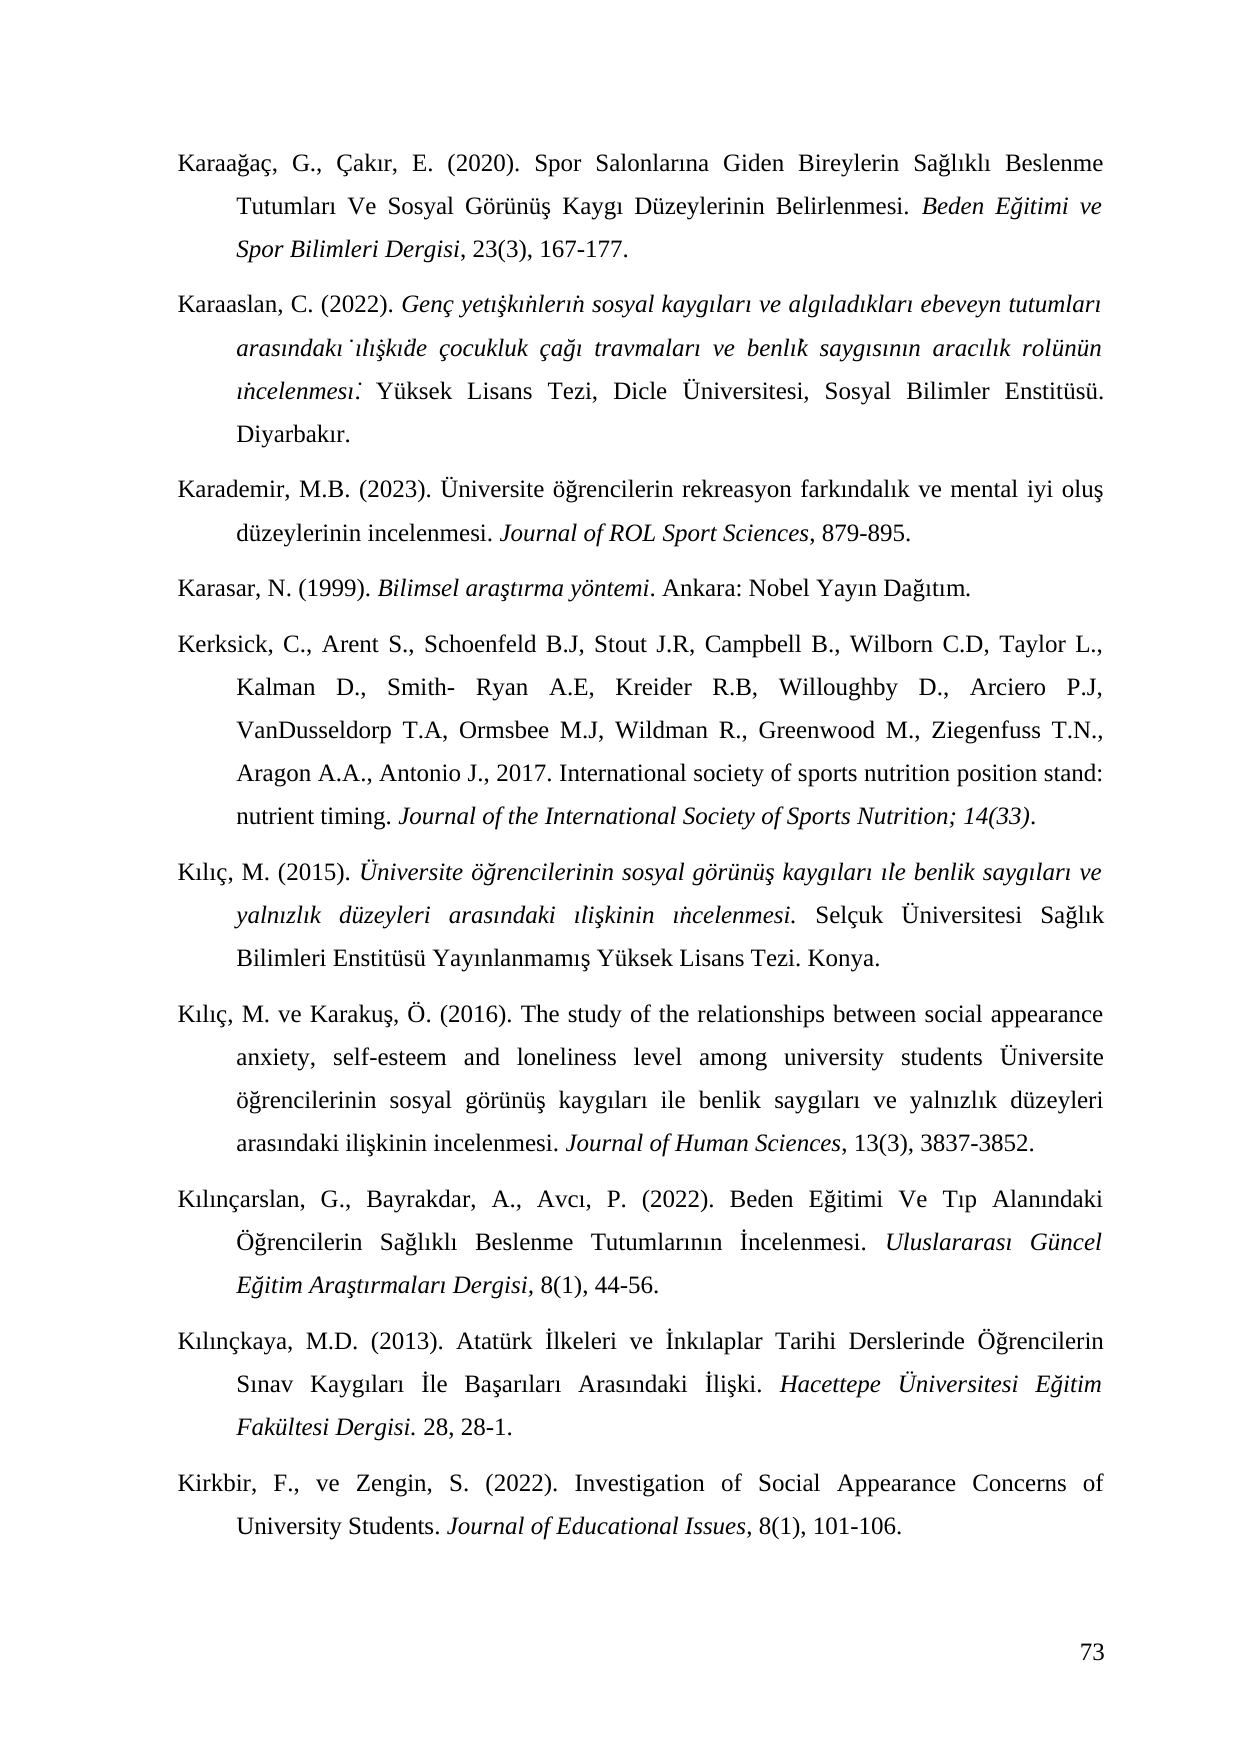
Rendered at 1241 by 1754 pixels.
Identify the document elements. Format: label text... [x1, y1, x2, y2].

text Kılınçkaya, M.D. (2013). Atatürk İlkeleri ve İnkılaplar Tarihi Derslerinde Öğrencilerin Sınav Kaygıları İle Başarıları Arasındaki İlişki. Hacettepe Üniversitesi Eğitim Fakültesi Dergisi. 28, 28-1. [177, 1326, 1104, 1441]
text Kerksick, C., Arent S., Schoenfeld B.J, Stout J.R, Campbell B., Wilborn C.D, Taylor L., Kalman D., Smith- Ryan A.E, Kreider R.B, Willoughby D., Arciero P.J, VanDusseldorp T.A, Ormsbee M.J, Wildman R., Greenwood M., Ziegenfuss T.N., Aragon A.A., Antonio J., 2017. International society of sports nutrition position stand: nutrient timing. Journal of the International Society of Sports Nutrition; 14(33). [177, 629, 1104, 830]
text Karaağaç, G., Çakır, E. (2020). Spor Salonlarına Giden Bireylerin Sağlıklı Beslenme Tutumları Ve Sosyal Görünüş Kaygı Düzeylerinin Belirlenmesi. Beden Eğitimi ve Spor Bilimleri Dergisi, 23(3), 167-177. [177, 148, 1104, 263]
text Kılınçarslan, G., Bayrakdar, A., Avcı, P. (2022). Beden Eğitimi Ve Tıp Alanındaki Öğrencilerin Sağlıklı Beslenme Tutumlarının İncelenmesi. Uluslararası Güncel Eğitim Araştırmaları Dergisi, 8(1), 44-56. [177, 1184, 1104, 1299]
text Karasar, N. (1999). Bilimsel araştırma yöntemi. Ankara: Nobel Yayın Dağıtım. [177, 573, 1104, 602]
text Karaaslan, C. (2022). Genç yetı̇şkı̇nlerı̇n sosyal kaygıları ve algıladıkları ebeveyn tutumları arasındakı̇ ı̇lı̇şkı̇de çocukluk çağı travmaları ve benlı̇k saygısının aracılık rolünün ı̇ncelenmesı̇. Yüksek Lisans Tezi, Dicle Üniversitesi, Sosyal Bilimler Enstitüsü. Diyarbakır. [177, 289, 1104, 448]
text Karademir, M.B. (2023). Üniversite öğrencilerin rekreasyon farkındalık ve mental iyi oluş düzeylerinin incelenmesi. Journal of ROL Sport Sciences, 879-895. [177, 474, 1104, 546]
text Kılıç, M. ve Karakuş, Ö. (2016). The study of the relationships between social appearance anxiety, self-esteem and loneliness level among university students Üniversite öğrencilerinin sosyal görünüş kaygıları ile benlik saygıları ve yalnızlık düzeyleri arasındaki ilişkinin incelenmesi. Journal of Human Sciences, 13(3), 3837-3852. [177, 999, 1104, 1157]
text Kılıç, M. (2015). Üniversite öğrencilerinin sosyal görünüş kaygıları ı̇le benlik saygıları ve yalnızlık düzeyleri arasındaki ı̇lişkinin ı̇ncelenmesi. Selçuk Üniversitesi Sağlık Bilimleri Enstitüsü Yayınlanmamış Yüksek Lisans Tezi. Konya. [177, 857, 1104, 972]
text Kirkbir, F., ve Zengin, S. (2022). Investigation of Social Appearance Concerns of University Students. Journal of Educational Issues, 8(1), 101-106. [177, 1468, 1104, 1539]
